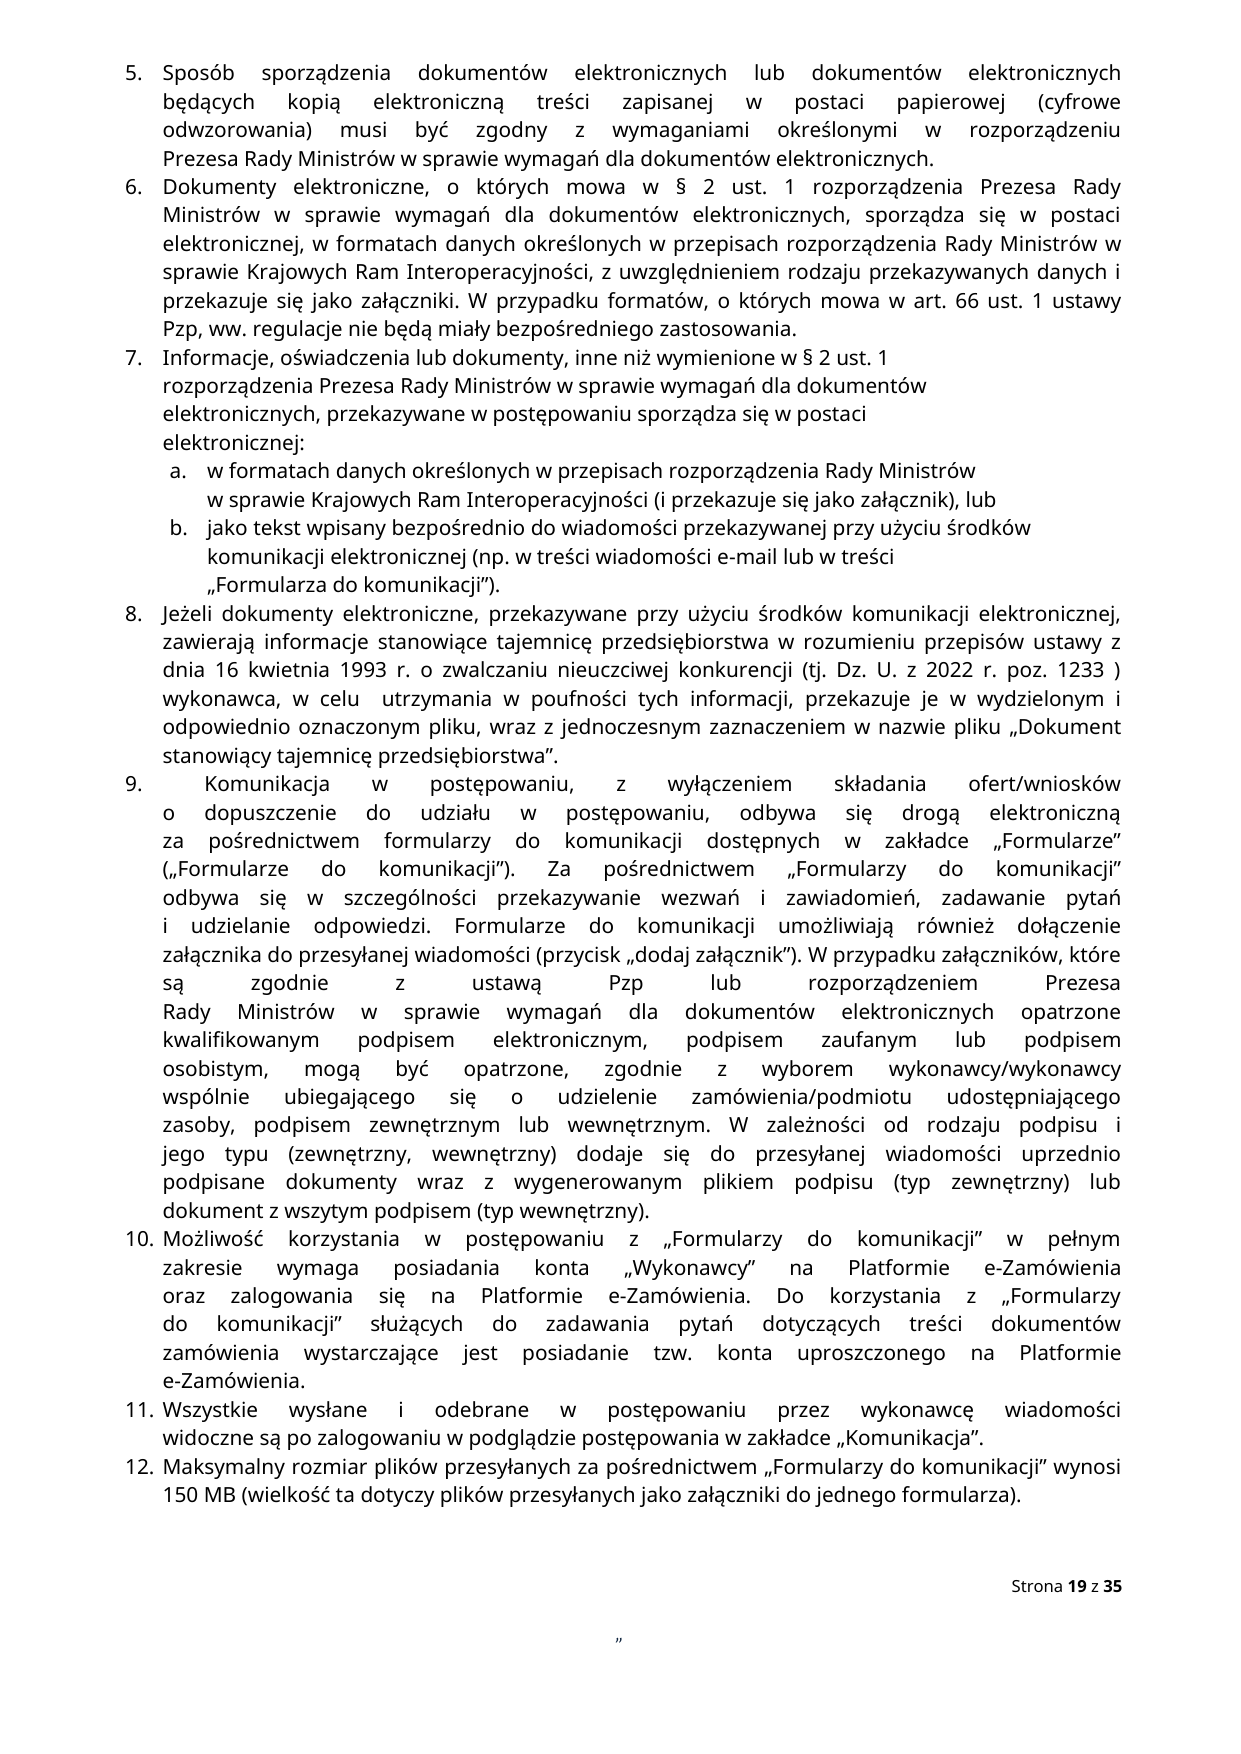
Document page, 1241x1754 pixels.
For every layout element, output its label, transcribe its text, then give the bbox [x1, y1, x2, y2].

list Komunikacja w postępowaniu, z wyłączeniem składania ofert/wniosków o dopuszczenie do udziału w postępowaniu, odbywa się drogą elektroniczną za pośrednictwem formularzy do komunikacji dostępnych w zakładce „Formularze” („Formularze do komunikacji”). Za pośrednictwem „Formularzy do komunikacji” odbywa się w szczególności przekazywanie wezwań i zawiadomień, zadawanie pytań i udzielanie odpowiedzi. Formularze do komunikacji umożliwiają również dołączenie załącznika do przesyłanej wiadomości (przycisk „dodaj załącznik”). W przypadku załączników, które są zgodnie z ustawą Pzp lub rozporządzeniem Prezesa Rady Ministrów w sprawie wymagań dla dokumentów elektronicznych opatrzone kwalifikowanym podpisem elektronicznym, podpisem zaufanym lub podpisem osobistym, mogą być opatrzone, zgodnie z wyborem wykonawcy/wykonawcy wspólnie ubiegającego się o udzielenie zamówienia/podmiotu udostępniającego zasoby, podpisem zewnętrznym lub wewnętrznym. W zależności od rodzaju podpisu i jego typu (zewnętrzny, wewnętrzny) dodaje się do przesyłanej wiadomości uprzednio podpisane dokumenty wraz z wygenerowanym plikiem podpisu (typ zewnętrzny) lub dokument z wszytym podpisem (typ wewnętrzny). [125, 769, 1122, 1224]
list Maksymalny rozmiar plików przesyłanych za pośrednictwem „Formularzy do komunikacji” wynosi 150 MB (wielkość ta dotyczy plików przesyłanych jako załączniki do jednego formularza). [125, 1452, 1122, 1509]
list Sposób sporządzenia dokumentów elektronicznych lub dokumentów elektronicznych będących kopią elektroniczną treści zapisanej w postaci papierowej (cyfrowe odwzorowania) musi być zgodny z wymaganiami określonymi w rozporządzeniu Prezesa Rady Ministrów w sprawie wymagań dla dokumentów elektronicznych. [125, 58, 1122, 172]
list Informacje, oświadczenia lub dokumenty, inne niż wymienione w § 2 ust. 1 rozporządzenia Prezesa Rady Ministrów w sprawie wymagań dla dokumentów elektronicznych, przekazywane w postępowaniu sporządza się w postaci elektronicznej: [125, 343, 1122, 456]
list Dokumenty elektroniczne, o których mowa w § 2 ust. 1 rozporządzenia Prezesa Rady Ministrów w sprawie wymagań dla dokumentów elektronicznych, sporządza się w postaci elektronicznej, w formatach danych określonych w przepisach rozporządzenia Rady Ministrów w sprawie Krajowych Ram Interoperacyjności, z uwzględnieniem rodzaju przekazywanych danych i przekazuje się jako załączniki. W przypadku formatów, o których mowa w art. 66 ust. 1 ustawy Pzp, ww. regulacje nie będą miały bezpośredniego zastosowania. [125, 172, 1122, 343]
list Jeżeli dokumenty elektroniczne, przekazywane przy użyciu środków komunikacji elektronicznej, zawierają informacje stanowiące tajemnicę przedsiębiorstwa w rozumieniu przepisów ustawy z dnia 16 kwietnia 1993 r. o zwalczaniu nieuczciwej konkurencji (tj. Dz. U. z 2022 r. poz. 1233 ) wykonawca, w celu utrzymania w poufności tych informacji, przekazuje je w wydzielonym i odpowiednio oznaczonym pliku, wraz z jednoczesnym zaznaczeniem w nazwie pliku „Dokument stanowiący tajemnicę przedsiębiorstwa”. [125, 599, 1122, 769]
list jako tekst wpisany bezpośrednio do wiadomości przekazywanej przy użyciu środków komunikacji elektronicznej (np. w treści wiadomości e-mail lub w treści „Formularza do komunikacji”). [169, 513, 1122, 599]
list Możliwość korzystania w postępowaniu z „Formularzy do komunikacji” w pełnym zakresie wymaga posiadania konta „Wykonawcy” na Platformie e-Zamówienia oraz zalogowania się na Platformie e-Zamówienia. Do korzystania z „Formularzy do komunikacji” służących do zadawania pytań dotyczących treści dokumentów zamówienia wystarczające jest posiadanie tzw. konta uproszczonego na Platformie e-Zamówienia. [125, 1224, 1122, 1395]
list w formatach danych określonych w przepisach rozporządzenia Rady Ministrów w sprawie Krajowych Ram Interoperacyjności (i przekazuje się jako załącznik), lub [169, 456, 1122, 513]
list Wszystkie wysłane i odebrane w postępowaniu przez wykonawcę wiadomości widoczne są po zalogowaniu w podglądzie postępowania w zakładce „Komunikacja”. [125, 1395, 1122, 1452]
